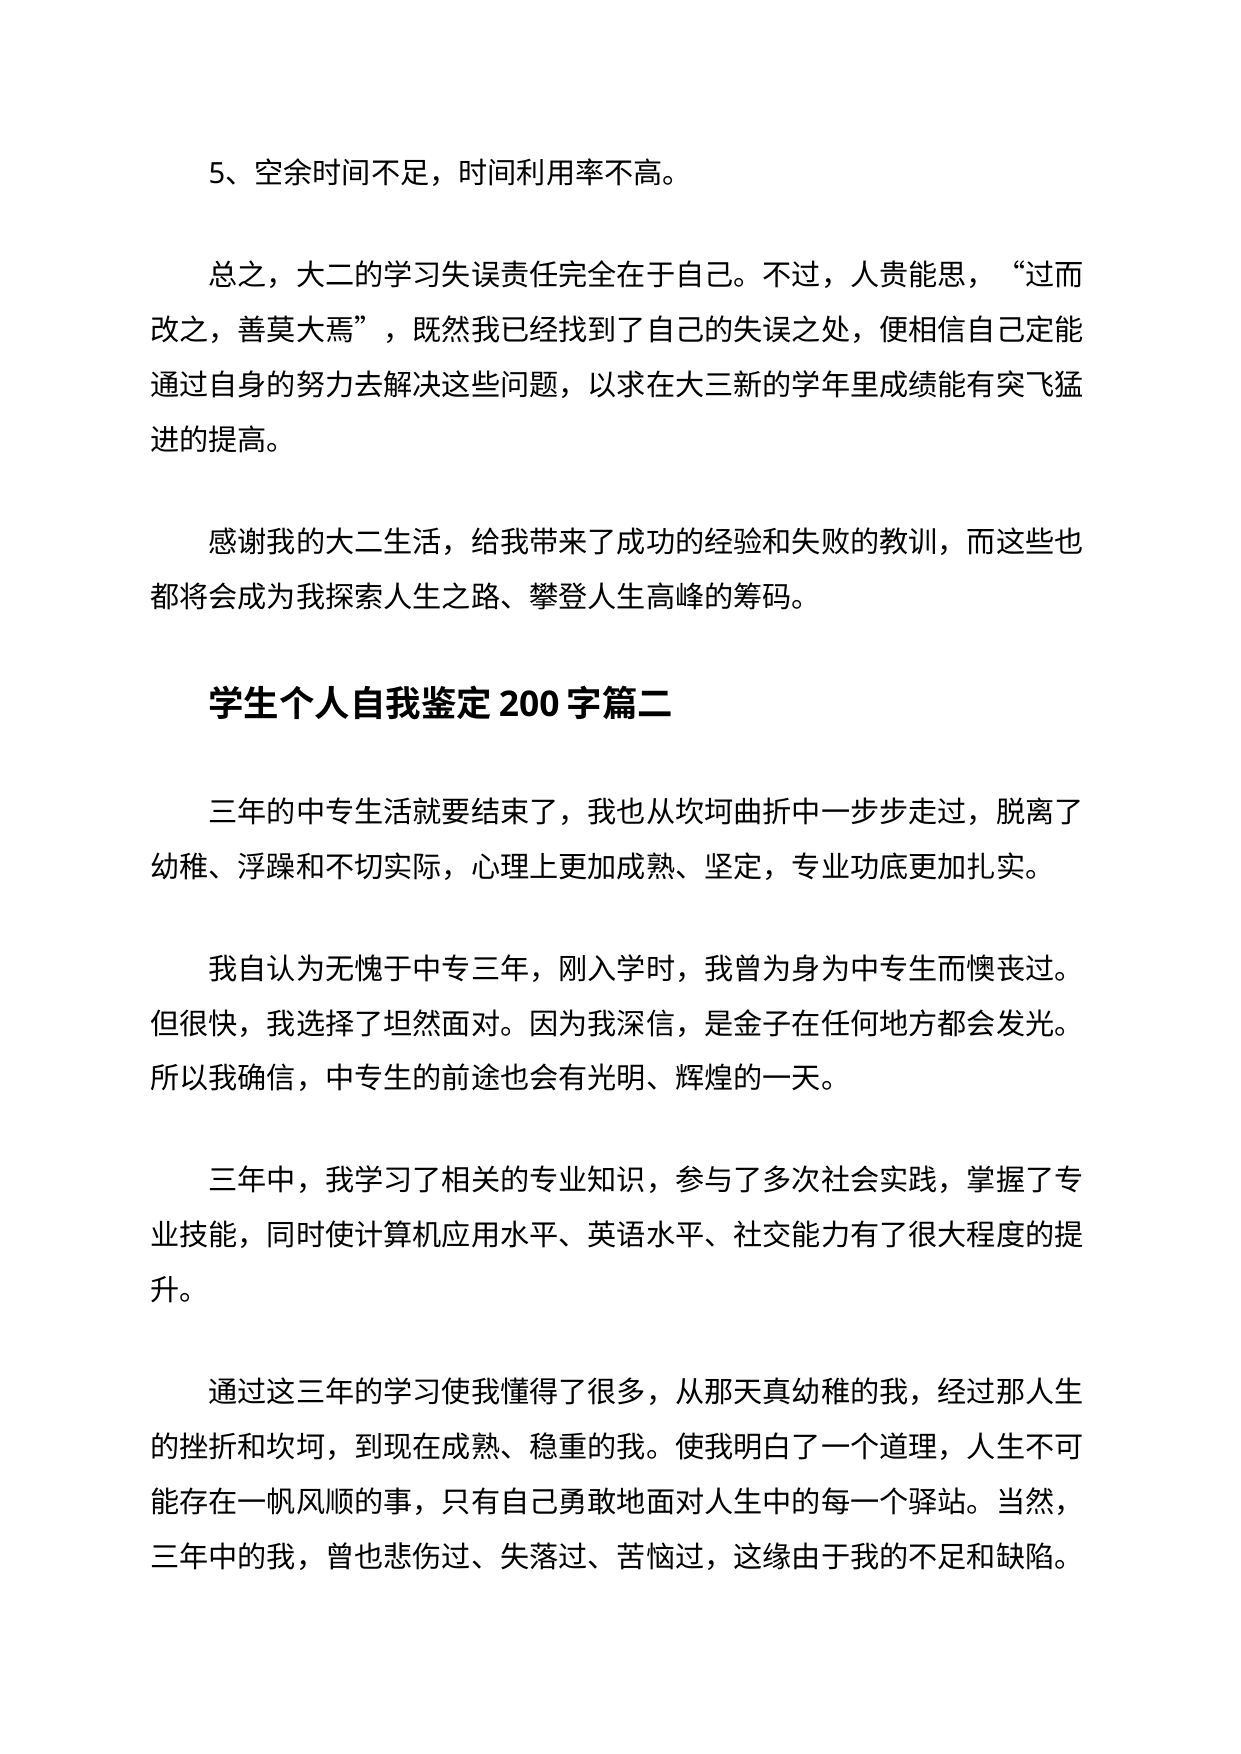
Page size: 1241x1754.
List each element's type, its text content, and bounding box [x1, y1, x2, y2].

text 三年中，我学习了相关的专业知识，参与了多次社会实践，掌握了专业技能，同时使计算机应用水平、英语水平、社交能力有了很大程度的提升。 [150, 1157, 1090, 1309]
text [150, 1368, 1090, 1575]
text 我自认为无愧于中专三年，刚入学时，我曾为身为中专生而懊丧过。但很快，我选择了坦然面对。因为我深信，是金子在任何地方都会发光。所以我确信，中专生的前途也会有光明、辉煌的一天。 [150, 945, 1090, 1097]
text 三年的中专生活就要结束了，我也从坎坷曲折中一步步走过，脱离了幼稚、浮躁和不切实际，心理上更加成熟、坚定，专业功底更加扎实。 [150, 789, 1090, 886]
text 学生个人自我鉴定200字篇二 [150, 675, 1090, 726]
text 感谢我的大二生活，给我带来了成功的经验和失败的教训，而这些也都将会成为我探索人生之路、攀登人生高峰的筹码。 [150, 518, 1090, 616]
text 总之，大二的学习失误责任完全在于自己。不过，人贵能思，“过而改之，善莫大焉”，既然我已经找到了自己的失误之处，便相信自己定能通过自身的努力去解决这些问题，以求在大三新的学年里成绩能有突飞猛进的提高。 [150, 252, 1090, 459]
text 5、空余时间不足，时间利用率不高。 [150, 150, 1090, 192]
